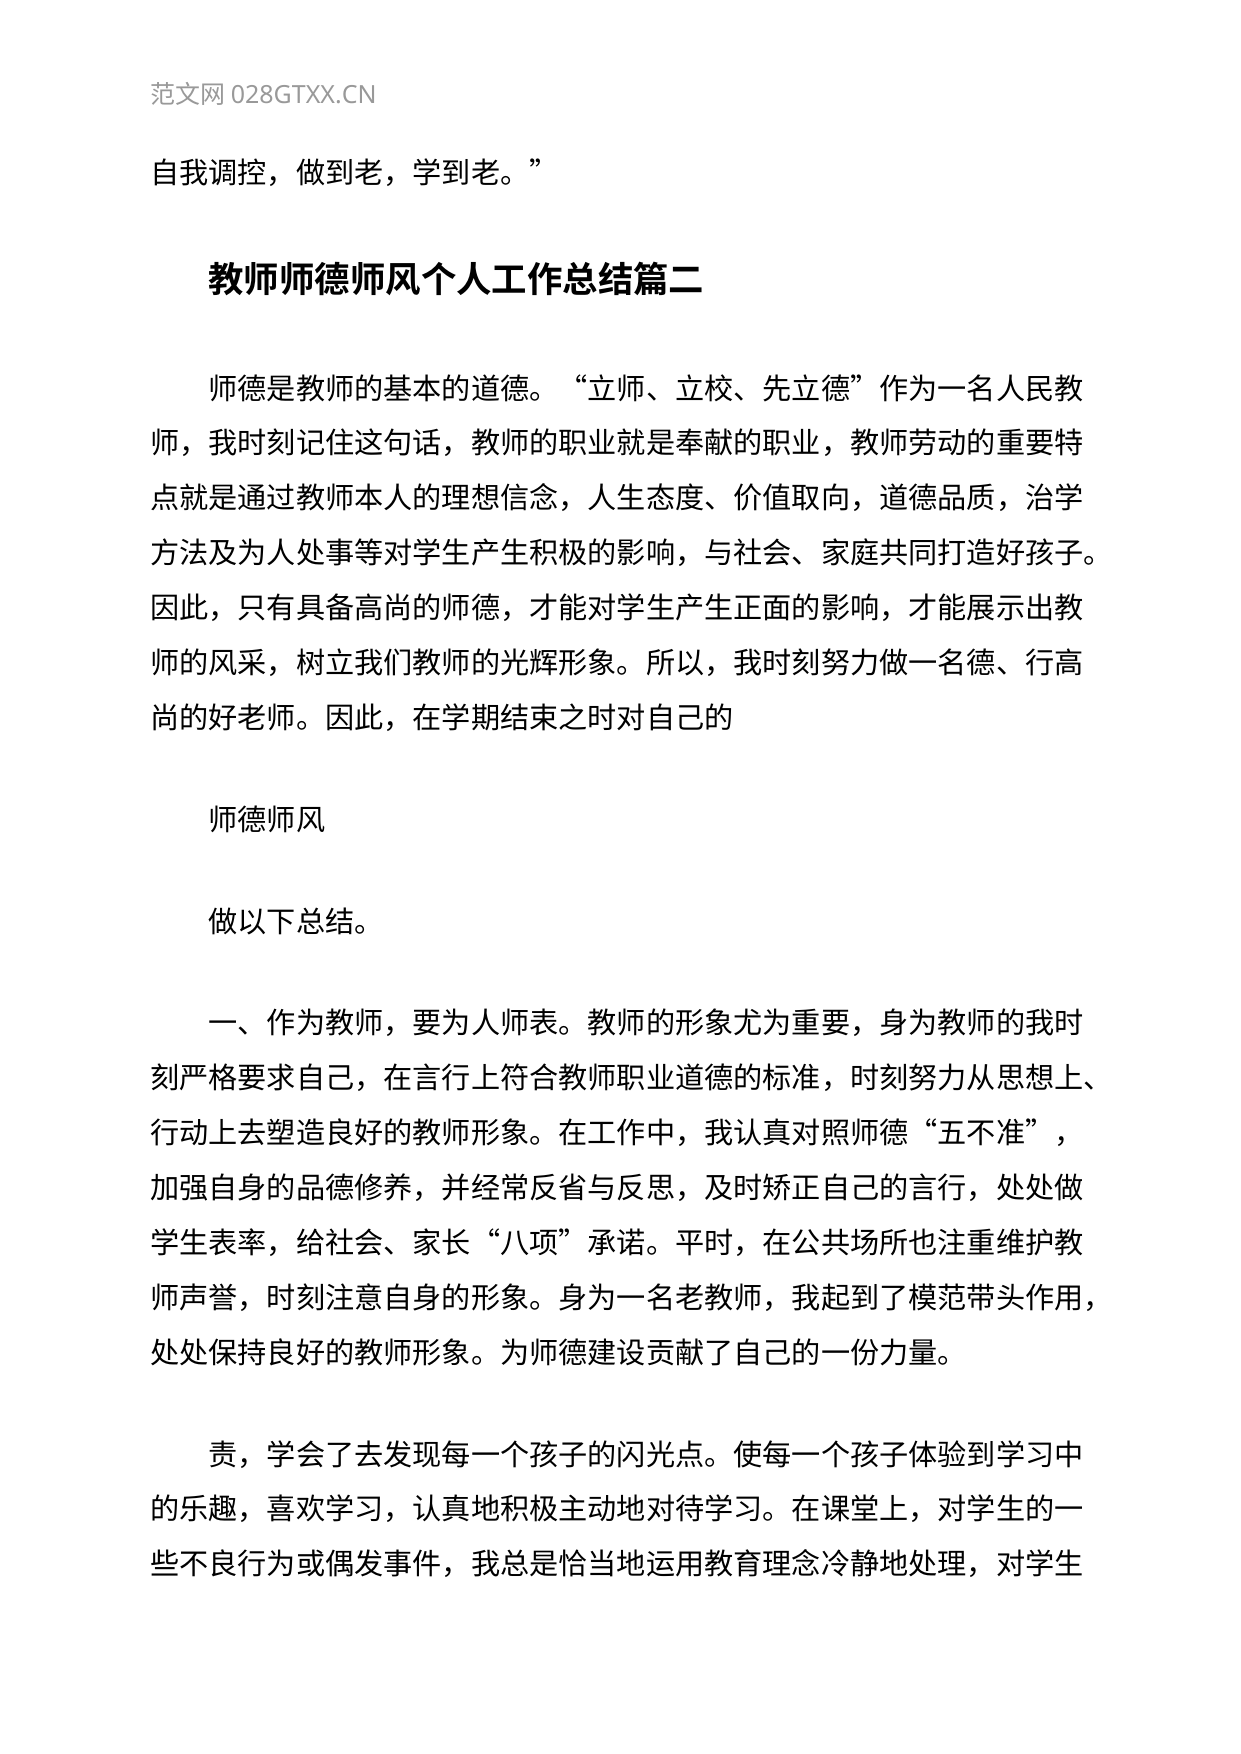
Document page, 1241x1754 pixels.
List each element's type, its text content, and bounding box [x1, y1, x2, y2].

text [150, 150, 1090, 192]
text 一、作为教师，要为人师表。教师的形象尤为重要，身为教师的我时刻严格要求自己，在言行上符合教师职业道德的标准，时刻努力从思想上、行动上去塑造良好的教师形象。在工作中，我认真对照师德“五不准”，加强自身的品德修养，并经常反省与反思，及时矫正自己的言行，处处做学生表率，给社会、家长“八项”承诺。平时，在公共场所也注重维护教师声誉，时刻注意自身的形象。身为一名老教师，我起到了模范带头作用，处处保持良好的教师形象。为师德建设贡献了自己的一份力量。 [150, 1000, 1090, 1372]
text 师德师风 [150, 796, 1090, 839]
text 教师师德师风个人工作总结篇二 [150, 252, 1090, 303]
text 做以下总结。 [150, 898, 1090, 940]
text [150, 1431, 1090, 1583]
text 师德是教师的基本的道德。“立师、立校、先立德”作为一名人民教师，我时刻记住这句话，教师的职业就是奉献的职业，教师劳动的重要特点就是通过教师本人的理想信念，人生态度、价值取向，道德品质，治学方法及为人处事等对学生产生积极的影响，与社会、家庭共同打造好孩子。因此，只有具备高尚的师德，才能对学生产生正面的影响，才能展示出教师的风采，树立我们教师的光辉形象。所以，我时刻努力做一名德、行高尚的好老师。因此，在学期结束之时对自己的 [150, 365, 1090, 737]
